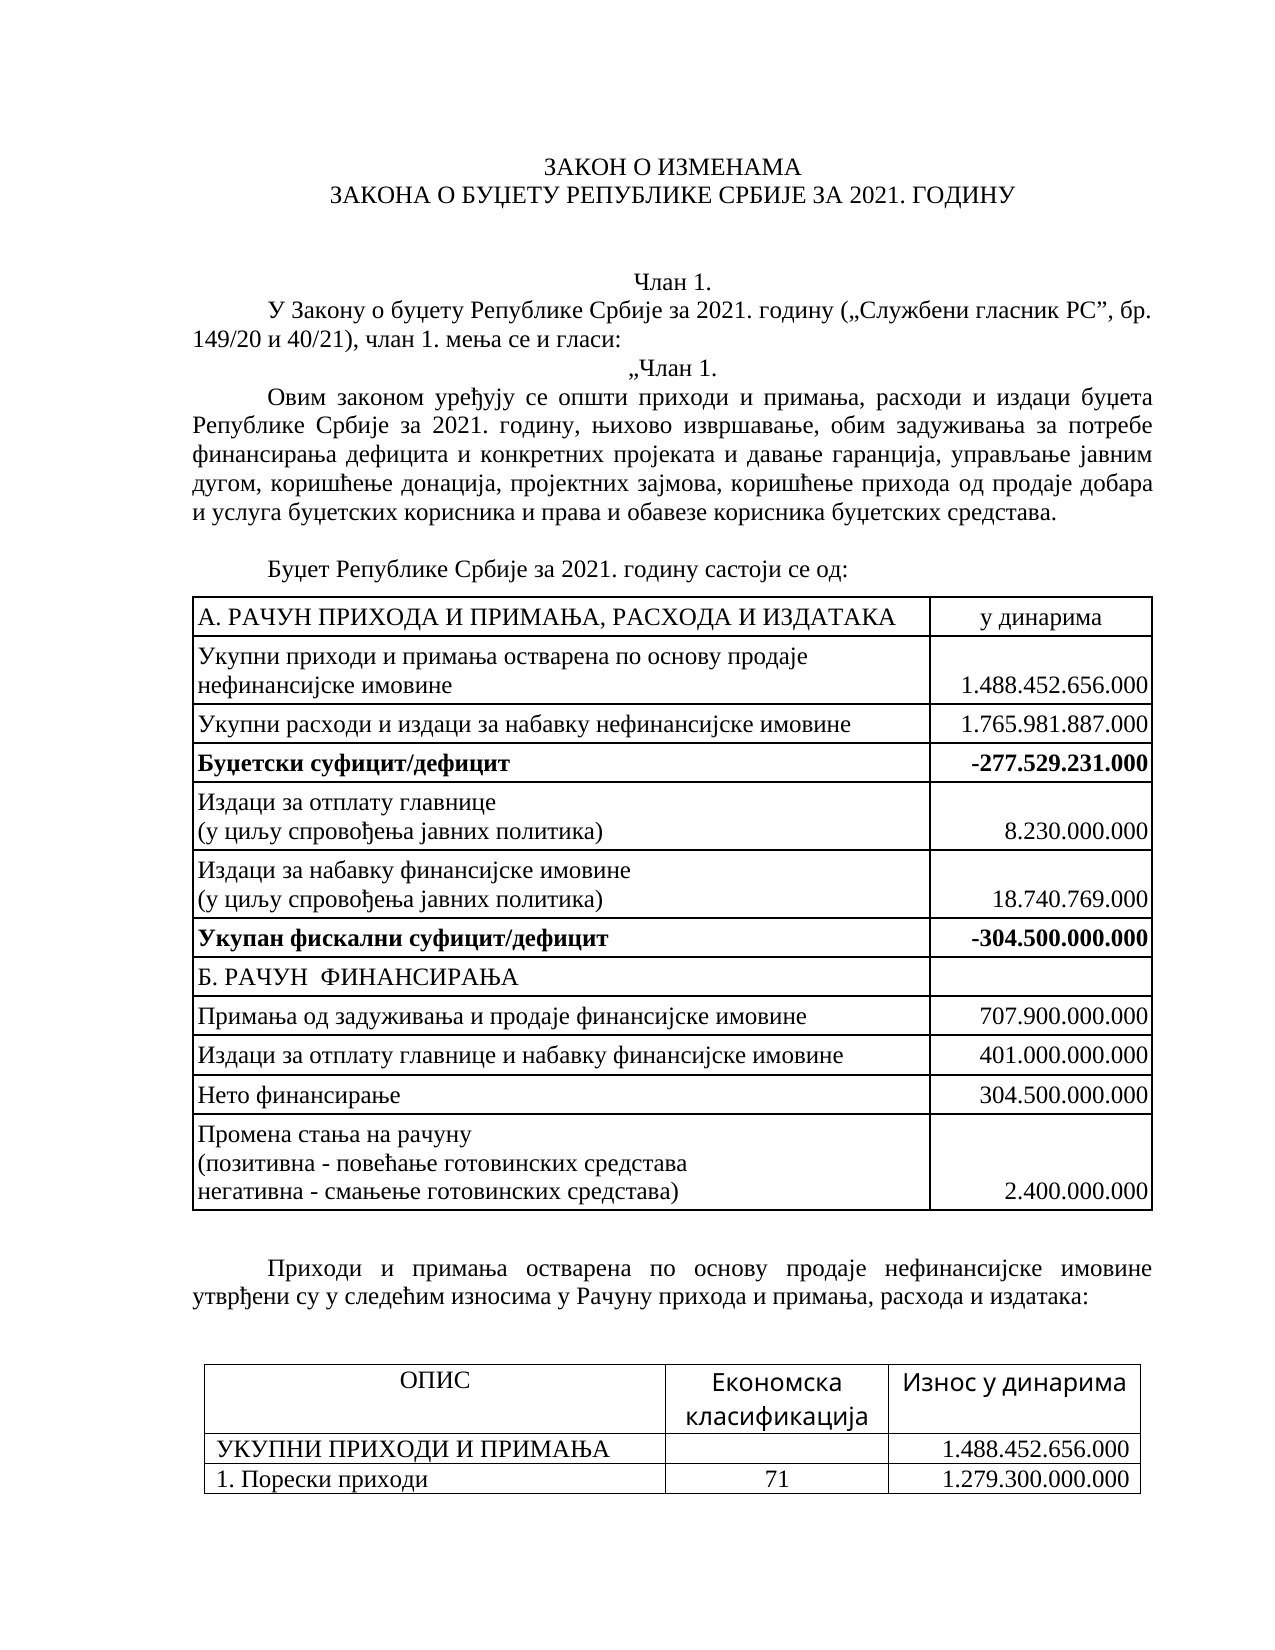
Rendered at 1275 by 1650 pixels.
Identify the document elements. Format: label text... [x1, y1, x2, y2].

text ЗАКОН О ИЗМЕНАМА [192, 152, 1153, 181]
table_cell Примања од задуживања и продаје финансијске имовине [194, 997, 929, 1034]
table_cell Укупни приходи и примања остварена по основу продаје нефинансијске имовине [194, 637, 929, 703]
table_cell Издаци за отплату главнице и набавку финансијске имовине [194, 1036, 929, 1073]
table_cell 2.400.000.000 [931, 1115, 1151, 1209]
table_header Износ у динарима [889, 1365, 1140, 1433]
table_cell 1.488.452.656.000 [889, 1434, 1140, 1463]
table_header Eкономскa класификацијa [666, 1365, 888, 1433]
table_cell [931, 958, 1151, 995]
table_cell УКУПНИ ПРИХОДИ И ПРИМАЊА [205, 1434, 665, 1463]
table_cell 1.765.981.887.000 [931, 705, 1151, 742]
text ЗАКОНА О БУЏЕТУ РЕПУБЛИКЕ СРБИЈЕ ЗА 2021. ГОДИНУ [192, 181, 1153, 209]
table_cell Издаци за отплату главнице (у циљу спровођења јавних политика) [194, 783, 929, 849]
table_cell Б. РАЧУН ФИНАНСИРАЊА [194, 958, 929, 995]
text Члан 1. [192, 267, 1153, 296]
table_cell 401.000.000.000 [931, 1036, 1151, 1073]
table_cell Издаци за набавку финансијске имовине (у циљу спровођења јавних политика) [194, 851, 929, 917]
table_cell 304.500.000.000 [931, 1076, 1151, 1113]
text У Закону о буџету Републике Србије за 2021. годину („Службени гласник РС”, бр. 149/20 и 40/21), члан 1. мења се и гласи: [192, 296, 1153, 353]
text „Члан 1. [192, 353, 1153, 382]
table_cell 18.740.769.000 [931, 851, 1151, 917]
table_header ОПИС [205, 1365, 665, 1433]
table_cell Буџетски суфицит/дефицит [194, 744, 929, 781]
table_cell -304.500.000.000 [931, 919, 1151, 956]
table_header у динарима [931, 598, 1151, 635]
table_cell 71 [666, 1464, 888, 1493]
table_cell 1.279.300.000.000 [889, 1464, 1140, 1493]
table_cell Укупан фискални суфицит/дефицит [194, 919, 929, 956]
table_cell -277.529.231.000 [931, 744, 1151, 781]
table_cell Нето финансирање [194, 1076, 929, 1113]
text Буџет Републике Србије за 2021. годину састоји се од: [192, 554, 1153, 583]
table_cell 1. Порески приходи [205, 1464, 665, 1493]
table_cell 8.230.000.000 [931, 783, 1151, 849]
table_cell Укупни расходи и издаци за набавку нефинансијске имовине [194, 705, 929, 742]
table_cell 1.488.452.656.000 [931, 637, 1151, 703]
text Овим законом уређују се општи приходи и примања, расходи и издаци буџета Републике Србије за 2021. годину, њихово извршавање, обим задуживања за потребе финансирања дефицита и конкретних пројеката и давање гаранција, управљање јавним дугом, коришћење донација, пројектних зајмова, коришћење прихода од продаје добара и услуга буџетских корисника и права и обавезе корисника буџетских средстава. [192, 382, 1153, 526]
table_cell Промена стања на рачуну (позитивна - повећање готoвинских средстава негативна - смањење готовинских средстава) [194, 1115, 929, 1209]
table_header А. РАЧУН ПРИХОДА И ПРИМАЊА, РАСХОДА И ИЗДАТАКА [194, 598, 929, 635]
text Приходи и примања остварена по основу продаје нефинансијске имовине утврђени су у следећим износима у Рачуну прихода и примања, расхода и издатака: [192, 1253, 1153, 1310]
table_cell [666, 1434, 888, 1463]
table_cell 707.900.000.000 [931, 997, 1151, 1034]
